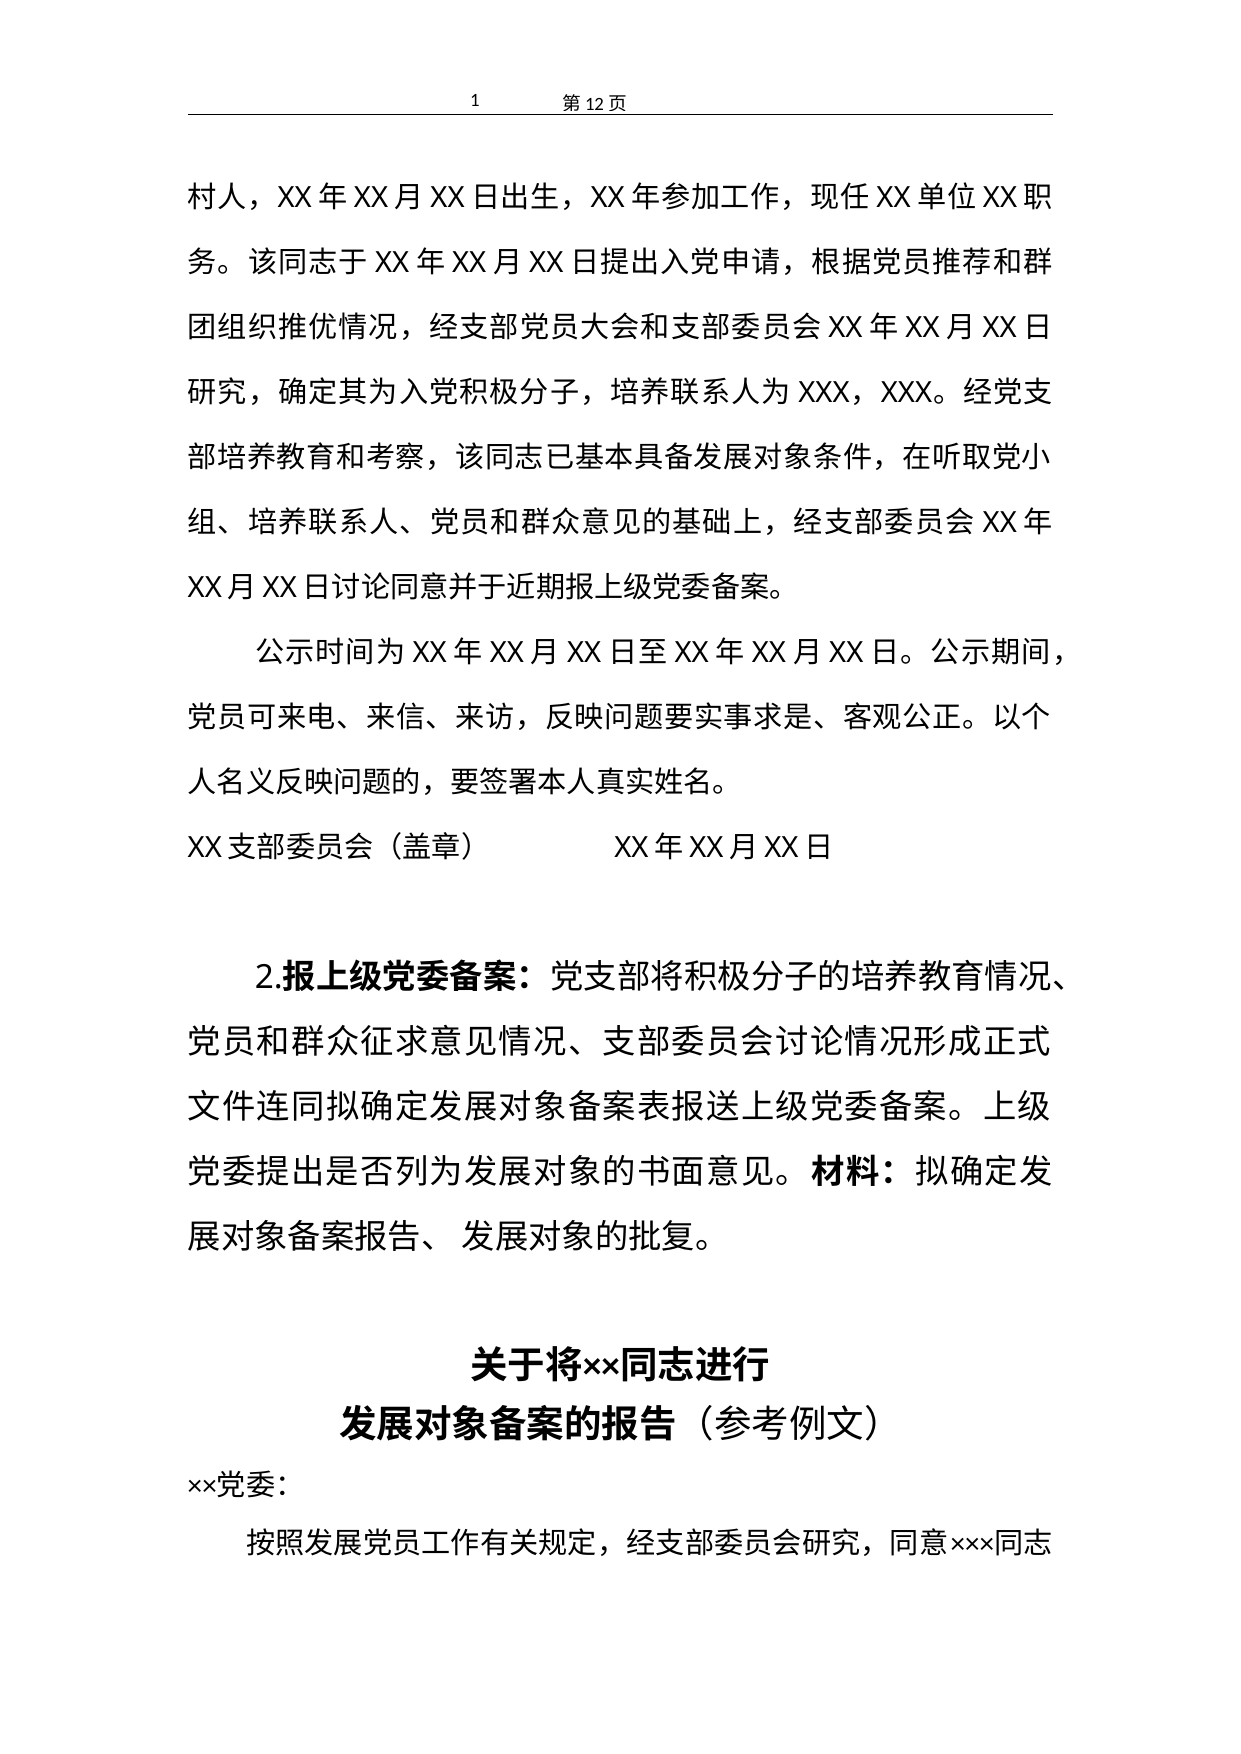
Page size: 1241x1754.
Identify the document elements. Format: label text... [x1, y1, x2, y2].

text 关于将××同志进行 [187, 1332, 1053, 1390]
text 公示时间为XX年XX月XX日至XX年XX月XX日。公示期间，党员可来电、来信、来访，反映问题要实事求是、客观公正。以个人名义反映问题的，要签署本人真实姓名。 [187, 617, 1053, 812]
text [187, 162, 1053, 617]
text ××党委： [187, 1449, 1053, 1507]
text 发展对象备案的报告（参考例文） [187, 1390, 1053, 1449]
text XX支部委员会（盖章） XX年XX月XX日 [187, 812, 1053, 877]
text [187, 1507, 1053, 1565]
list 报上级党委备案：党支部将积极分子的培养教育情况、党员和群众征求意见情况、支部委员会讨论情况形成正式文件连同拟确定发展对象备案表报送上级党委备案。上级党委提出是否列为发展对象的书面意见。材料：拟确定发展对象备案报告、 发展对象的批复。 [187, 942, 1053, 1267]
